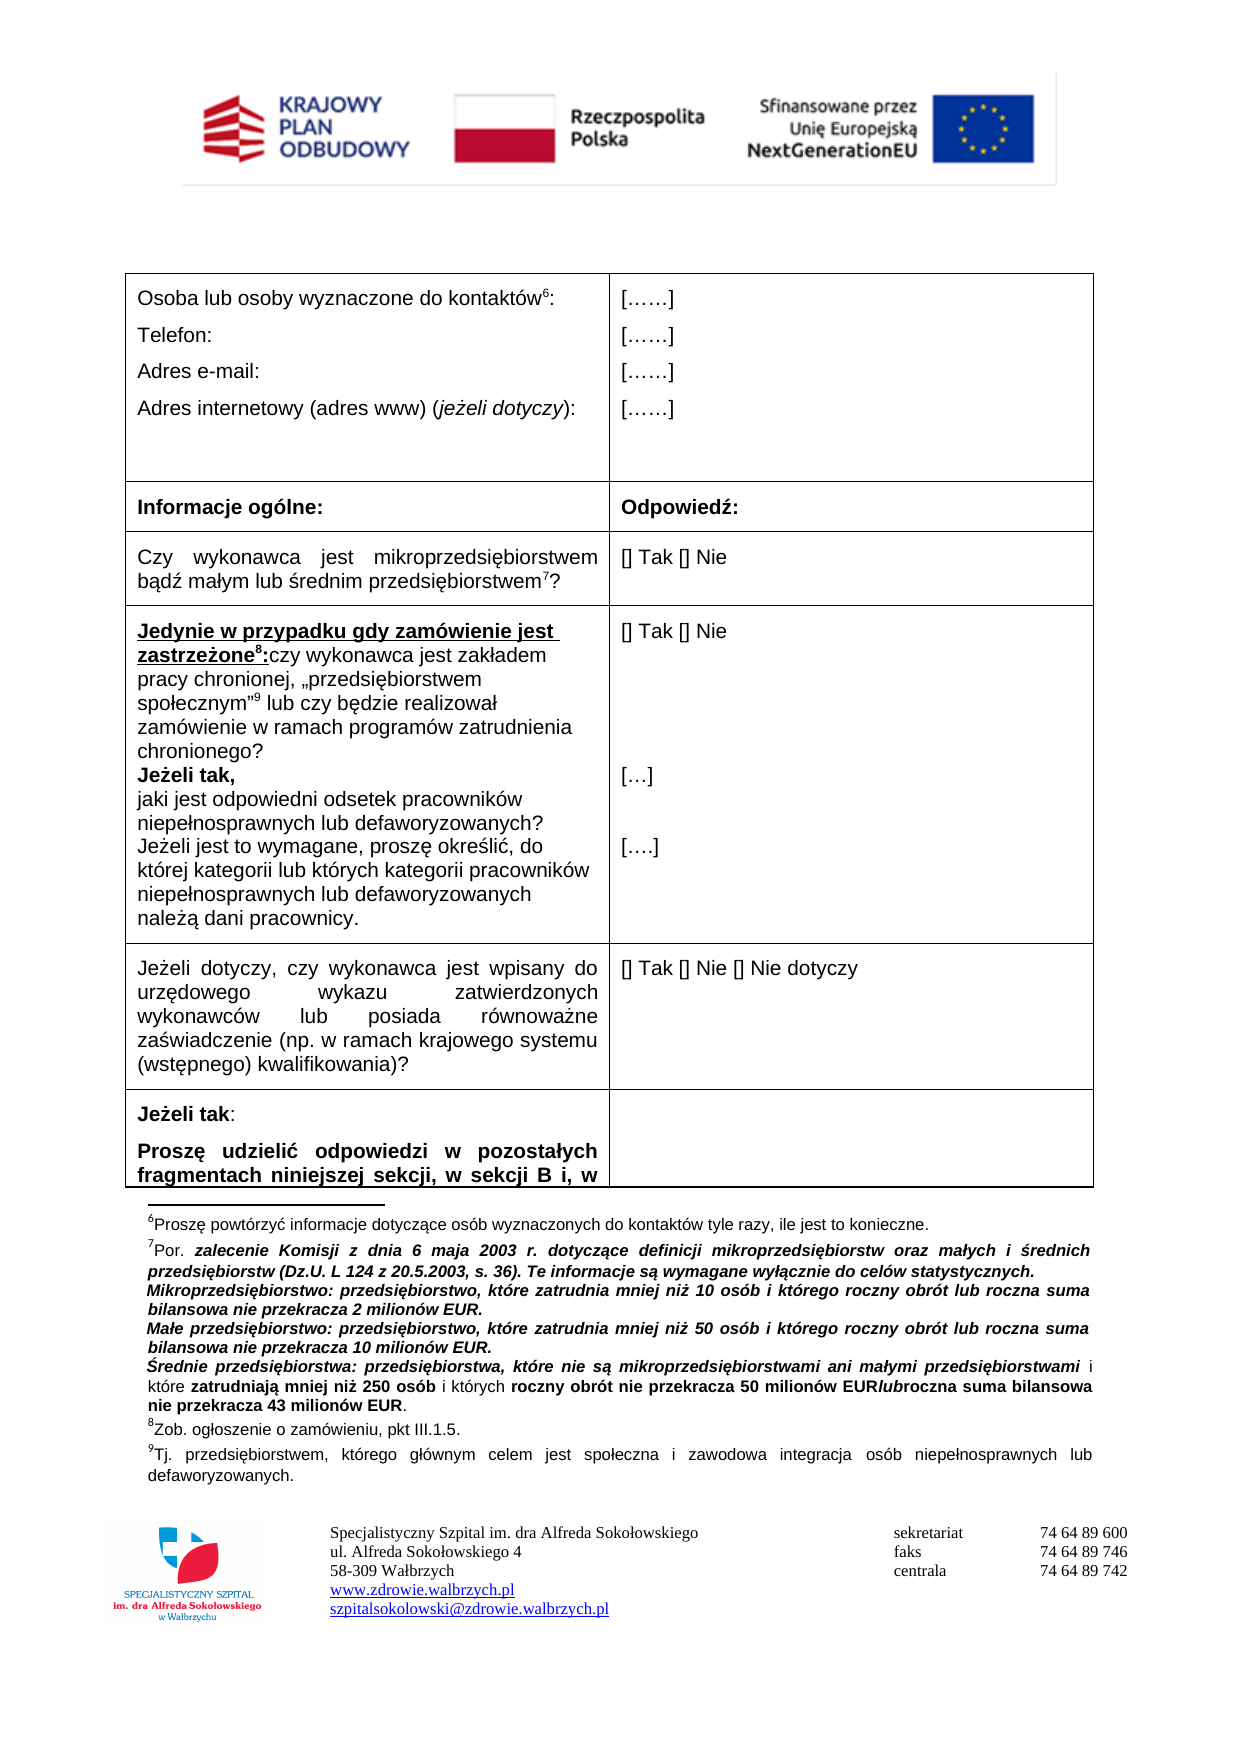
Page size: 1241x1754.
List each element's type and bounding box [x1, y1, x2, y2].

picture [102, 1521, 267, 1628]
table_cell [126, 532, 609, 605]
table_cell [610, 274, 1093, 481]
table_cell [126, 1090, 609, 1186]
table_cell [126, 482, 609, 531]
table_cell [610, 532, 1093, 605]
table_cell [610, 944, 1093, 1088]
picture [182, 73, 1058, 187]
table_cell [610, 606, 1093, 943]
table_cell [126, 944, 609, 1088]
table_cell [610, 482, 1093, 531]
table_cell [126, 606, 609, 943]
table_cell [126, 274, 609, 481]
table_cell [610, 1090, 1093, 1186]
